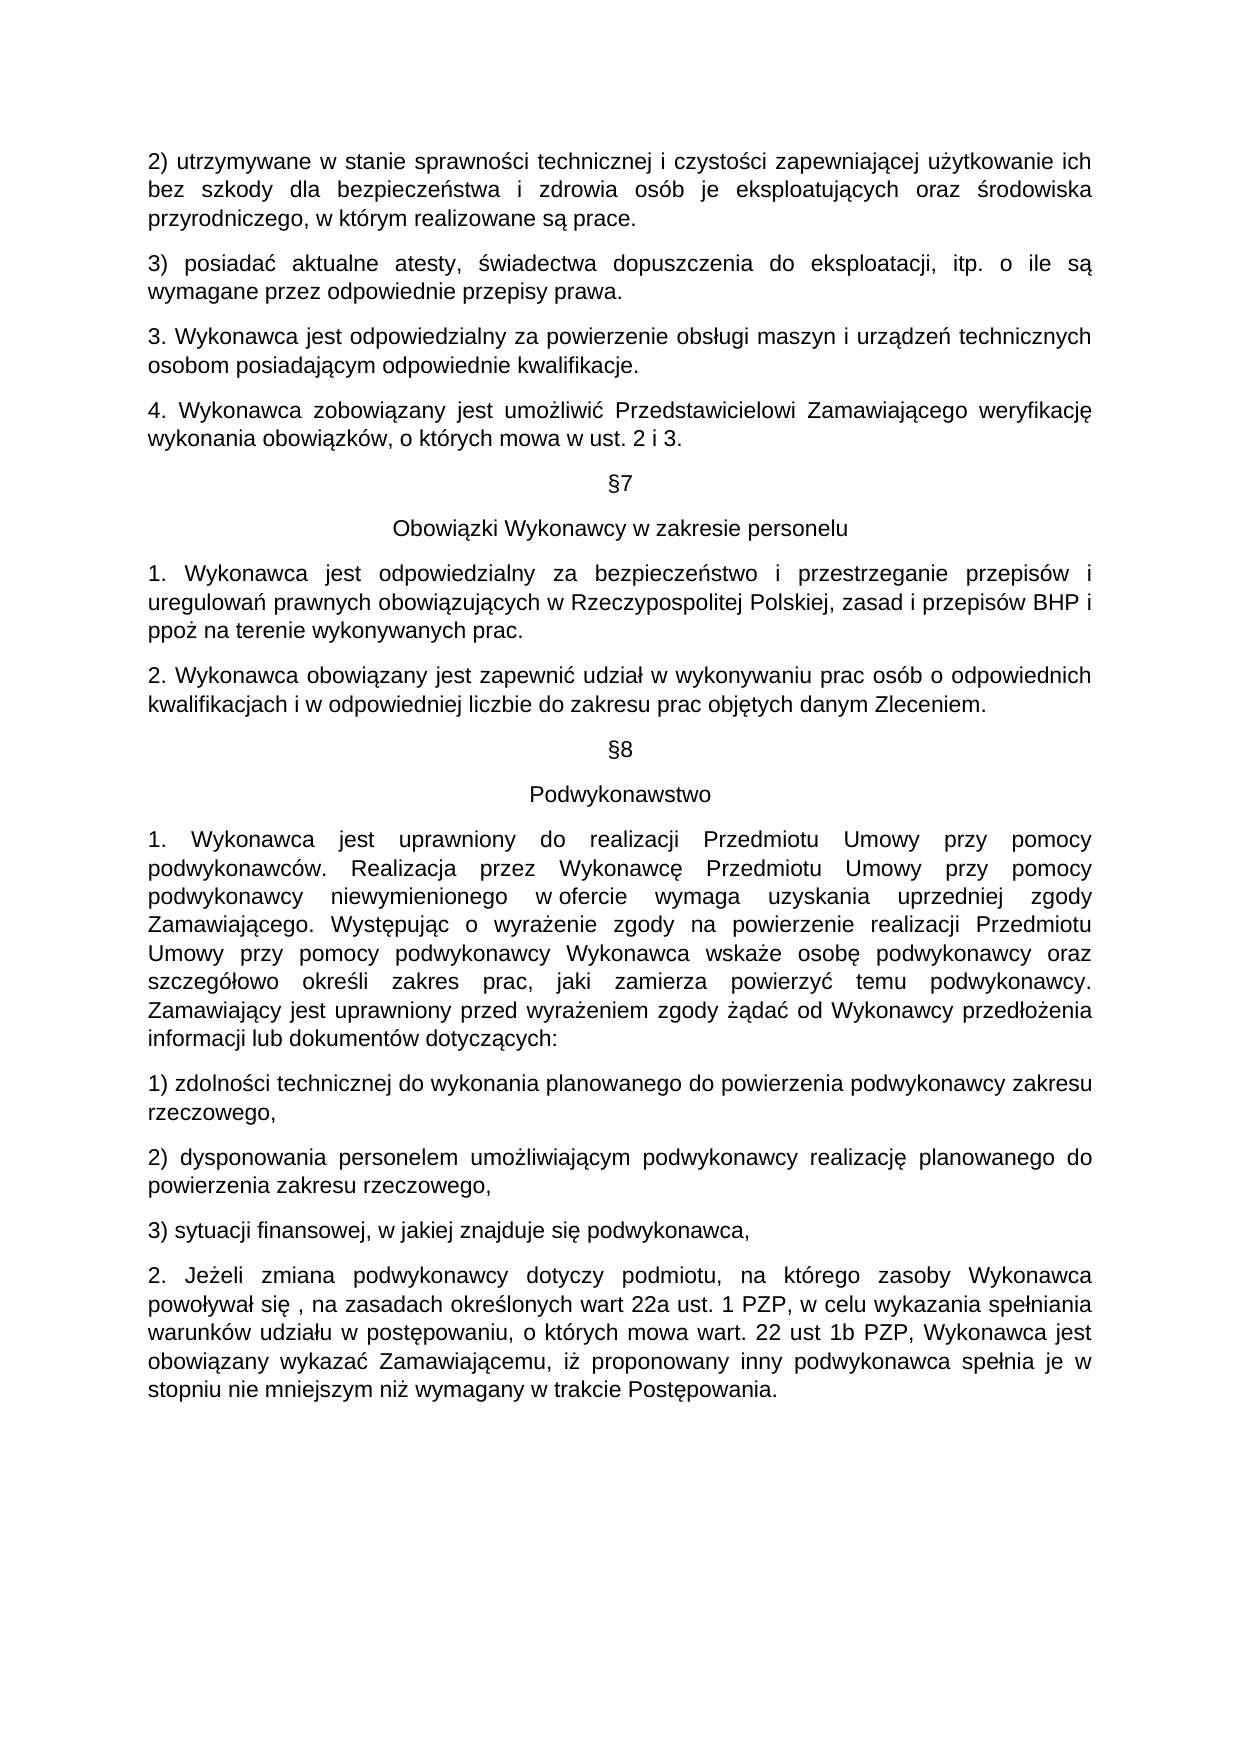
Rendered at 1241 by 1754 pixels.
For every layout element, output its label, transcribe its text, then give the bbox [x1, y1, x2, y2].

text §8 [148, 736, 1093, 762]
text 2. Wykonawca obowiązany jest zapewnić udział w wykonywaniu prac osób o odpowiednich kwalifikacjach i w odpowiedniej liczbie do zakresu prac objętych danym Zleceniem. [148, 662, 1093, 717]
text 1) zdolności technicznej do wykonania planowanego do powierzenia podwykonawcy zakresu rzeczowego, [148, 1070, 1093, 1125]
text 2) utrzymywane w stanie sprawności technicznej i czystości zapewniającej użytkowanie ich bez szkody dla bezpieczeństwa i zdrowia osób je eksploatujących oraz środowiska przyrodniczego, w którym realizowane są prace. [148, 148, 1093, 231]
text 1. Wykonawca jest uprawniony do realizacji Przedmiotu Umowy przy pomocy podwykonawców. Realizacja przez Wykonawcę Przedmiotu Umowy przy pomocy podwykonawcy niewymienionego w ofercie wymaga uzyskania uprzedniej zgody Zamawiającego. Występując o wyrażenie zgody na powierzenie realizacji Przedmiotu Umowy przy pomocy podwykonawcy Wykonawca wskaże osobę podwykonawcy oraz szczegółowo określi zakres prac, jaki zamierza powierzyć temu podwykonawcy. Zamawiający jest uprawniony przed wyrażeniem zgody żądać od Wykonawcy przedłożenia informacji lub dokumentów dotyczących: [148, 826, 1093, 1052]
text 3) sytuacji finansowej, w jakiej znajduje się podwykonawca, [148, 1217, 1093, 1244]
text 2. Jeżeli zmiana podwykonawcy dotyczy podmiotu, na którego zasoby Wykonawca powoływał się , na zasadach określonych wart 22a ust. 1 PZP, w celu wykazania spełniania warunków udziału w postępowaniu, o których mowa wart. 22 ust 1b PZP, Wykonawca jest obowiązany wykazać Zamawiającemu, iż proponowany inny podwykonawca spełnia je w stopniu nie mniejszym niż wymagany w trakcie Postępowania. [148, 1262, 1093, 1403]
text 4. Wykonawca zobowiązany jest umożliwić Przedstawicielowi Zamawiającego weryfikację wykonania obowiązków, o których mowa w ust. 2 i 3. [148, 397, 1093, 451]
text 2) dysponowania personelem umożliwiającym podwykonawcy realizację planowanego do powierzenia zakresu rzeczowego, [148, 1144, 1093, 1199]
text §7 [148, 470, 1093, 497]
text 3. Wykonawca jest odpowiedzialny za powierzenie obsługi maszyn i urządzeń technicznych osobom posiadającym odpowiednie kwalifikacje. [148, 323, 1093, 378]
text Obowiązki Wykonawcy w zakresie personelu [148, 515, 1093, 542]
text 1. Wykonawca jest odpowiedzialny za bezpieczeństwo i przestrzeganie przepisów i uregulowań prawnych obowiązujących w Rzeczypospolitej Polskiej, zasad i przepisów BHP i ppoż na terenie wykonywanych prac. [148, 560, 1093, 644]
text 3) posiadać aktualne atesty, świadectwa dopuszczenia do eksploatacji, itp. o ile są wymagane przez odpowiednie przepisy prawa. [148, 249, 1093, 304]
text Podwykonawstwo [148, 781, 1093, 807]
